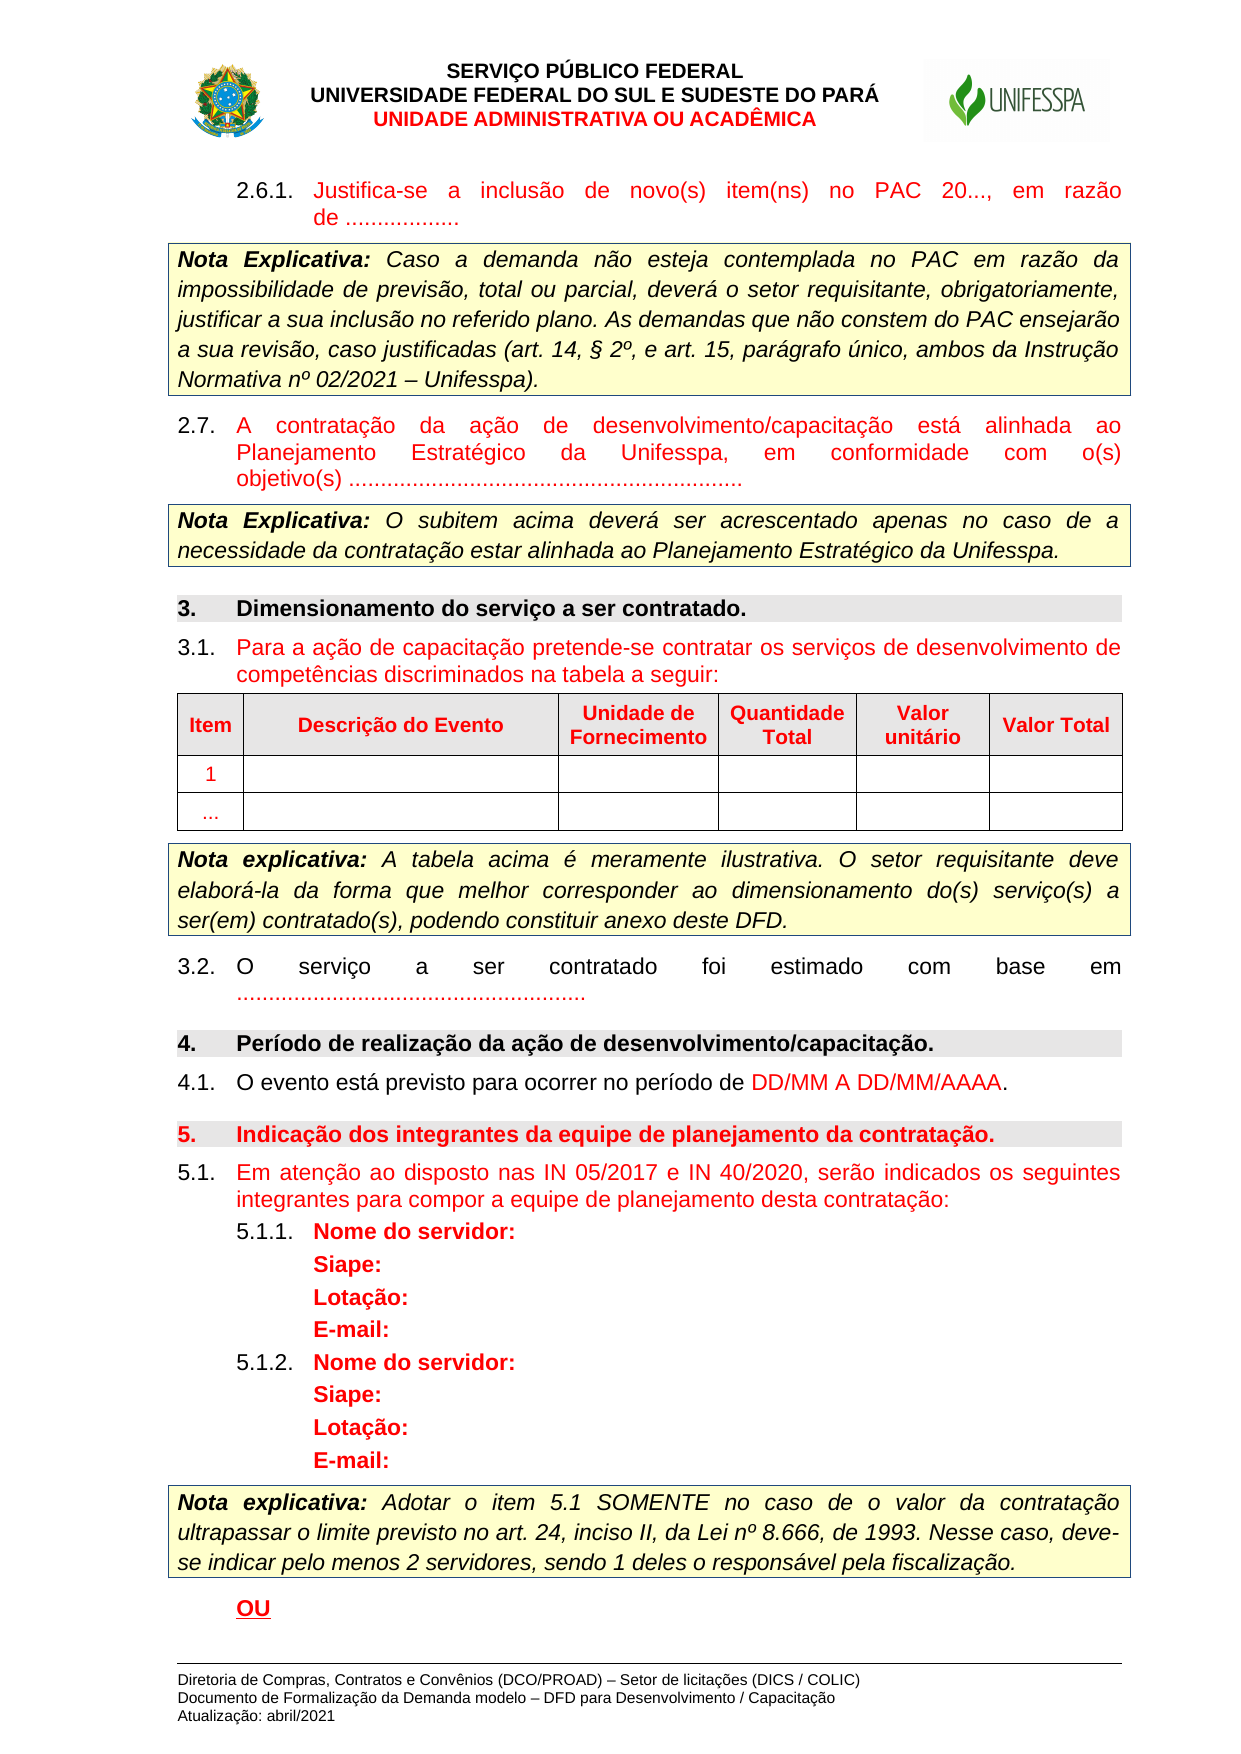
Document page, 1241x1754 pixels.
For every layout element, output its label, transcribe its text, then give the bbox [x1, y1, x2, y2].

text Nota Explicativa: O subitem acima deverá ser acrescentado apenas no caso de a necessidade da contratação estar alinhada ao Planejamento Estratégico da Unifesspa. [169, 505, 1130, 566]
list Nome do servidor: [236, 1349, 1122, 1375]
table_header Unidade de Fornecimento [559, 694, 718, 755]
table_header Item [178, 694, 243, 755]
table_header Valor unitário [857, 694, 989, 755]
table_cell [244, 756, 558, 792]
table_cell [990, 756, 1122, 792]
picture [188, 62, 267, 140]
table_cell [719, 793, 856, 830]
table_cell [719, 756, 856, 792]
table_cell [559, 793, 718, 830]
list Indicação dos integrantes da equipe de planejamento da contratação. [177, 1121, 1122, 1147]
text Lotação: [313, 1283, 1122, 1310]
text Nota explicativa: A tabela acima é meramente ilustrativa. O setor requisitante deve elaborá-la da forma que melhor corresponder ao dimensionamento do(s) serviço(s) a ser(em) contratado(s), podendo constituir anexo deste DFD. [169, 844, 1130, 935]
table_cell [559, 756, 718, 792]
text Lotação: [313, 1414, 1122, 1440]
list Para a ação de capacitação pretende-se contratar os serviços de desenvolvimento de competências discriminados na tabela a seguir: [177, 634, 1122, 687]
picture [923, 59, 1111, 142]
table_header Quantidade Total [719, 694, 856, 755]
table_cell [990, 793, 1122, 830]
list OU [236, 1595, 1122, 1621]
list O serviço a ser contratado foi estimado com base em ....................................................... [177, 953, 1122, 1005]
list O evento está previsto para ocorrer no período de DD/MM A DD/MM/AAAA. [177, 1069, 1122, 1096]
list Nome do servidor: [236, 1218, 1122, 1245]
text Nota explicativa: Adotar o item 5.1 SOMENTE no caso de o valor da contratação ultrapassar o limite previsto no art. 24, inciso II, da Lei nº 8.666, de 1993. Nesse caso, deve-se indicar pelo menos 2 servidores, sendo 1 deles o responsável pela fiscalização. [169, 1486, 1130, 1577]
list Dimensionamento do serviço a ser contratado. [177, 595, 1122, 622]
table_cell ... [178, 793, 243, 830]
list A contratação da ação de desenvolvimento/capacitação está alinhada ao Planejamento Estratégico da Unifesspa, em conformidade com o(s) objetivo(s) .............................................................. [177, 412, 1122, 491]
table_cell 1 [178, 756, 243, 792]
table_cell [244, 793, 558, 830]
list Justifica-se a inclusão de novo(s) item(ns) no PAC 20..., em razão de .................. [236, 177, 1122, 230]
list Em atenção ao disposto nas IN 05/2017 e IN 40/2020, serão indicados os seguintes integrantes para compor a equipe de planejamento desta contratação: [177, 1159, 1122, 1212]
text Siape: [313, 1251, 1122, 1277]
table_header Valor Total [990, 694, 1122, 755]
list Período de realização da ação de desenvolvimento/capacitação. [177, 1030, 1122, 1057]
text E-mail: [313, 1316, 1122, 1342]
table_header Descrição do Evento [244, 694, 558, 755]
table_cell [857, 793, 989, 830]
text E-mail: [313, 1447, 1122, 1473]
text Nota Explicativa: Caso a demanda não esteja contemplada no PAC em razão da impossibilidade de previsão, total ou parcial, deverá o setor requisitante, obrigatoriamente, justificar a sua inclusão no referido plano. As demandas que não constem do PAC ensejarão a sua revisão, caso justificadas (art. 14, § 2º, e art. 15, parágrafo único, ambos da Instrução Normativa nº 02/2021 – Unifesspa). [169, 244, 1130, 395]
text Siape: [313, 1381, 1122, 1408]
table_cell [857, 756, 989, 792]
